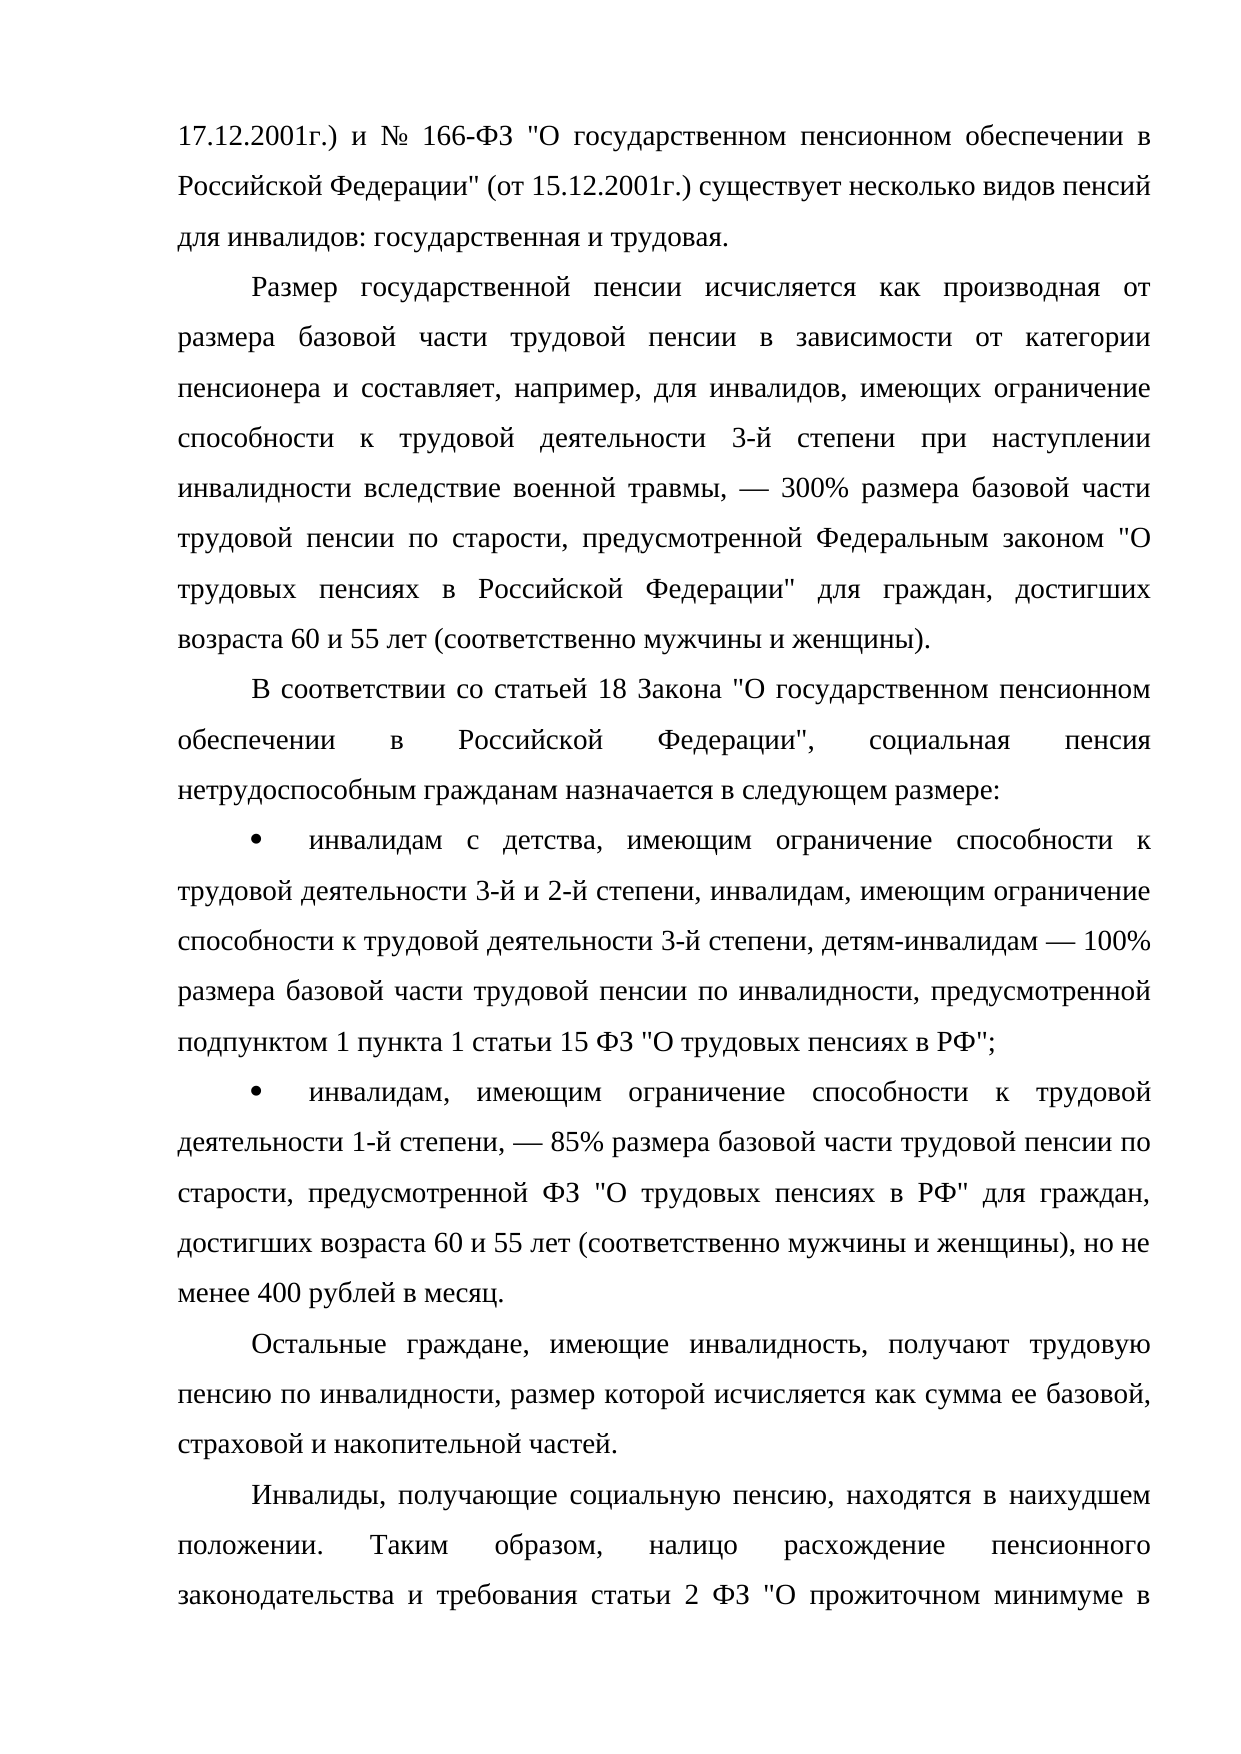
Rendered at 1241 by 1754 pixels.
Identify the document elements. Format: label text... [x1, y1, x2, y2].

text Размер государственной пенсии исчисляется как производная от размера базовой части трудовой пенсии в зависимости от категории пенсионера и составляет, например, для инвалидов, имеющих ограничение способности к трудовой деятельности 3-й степени при наступлении инвалидности вследствие военной травмы, — 300% размера базовой части трудовой пенсии по старости, предусмотренной Федеральным законом "О трудовых пенсиях в Российской Федерации" для граждан, достигших возраста 60 и 55 лет (соответственно мужчины и женщины). [177, 269, 1152, 655]
list инвалидам с детства, имеющим ограничение способности к трудовой деятельности 3-й и 2-й степени, инвалидам, имеющим ограничение способности к трудовой деятельности 3-й степени, детям-инвалидам — 100% размера базовой части трудовой пенсии по инвалидности, предусмотренной подпунктом 1 пункта 1 статьи 15 ФЗ "О трудовых пенсиях в РФ"; [177, 822, 1152, 1057]
text Остальные граждане, имеющие инвалидность, получают трудовую пенсию по инвалидности, размер которой исчисляется как сумма ее базовой, страховой и накопительной частей. [177, 1326, 1152, 1460]
text В соответствии со статьей 18 Закона "О государственном пенсионном обеспечении в Российской Федерации", социальная пенсия нетрудоспособным гражданам назначается в следующем размере: [177, 672, 1152, 806]
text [177, 118, 1152, 252]
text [177, 1477, 1152, 1611]
list инвалидам, имеющим ограничение способности к трудовой деятельности 1-й степени, — 85% размера базовой части трудовой пенсии по старости, предусмотренной ФЗ "О трудовых пенсиях в РФ" для граждан, достигших возраста 60 и 55 лет (соответственно мужчины и женщины), но не менее 400 рублей в месяц. [177, 1074, 1152, 1309]
